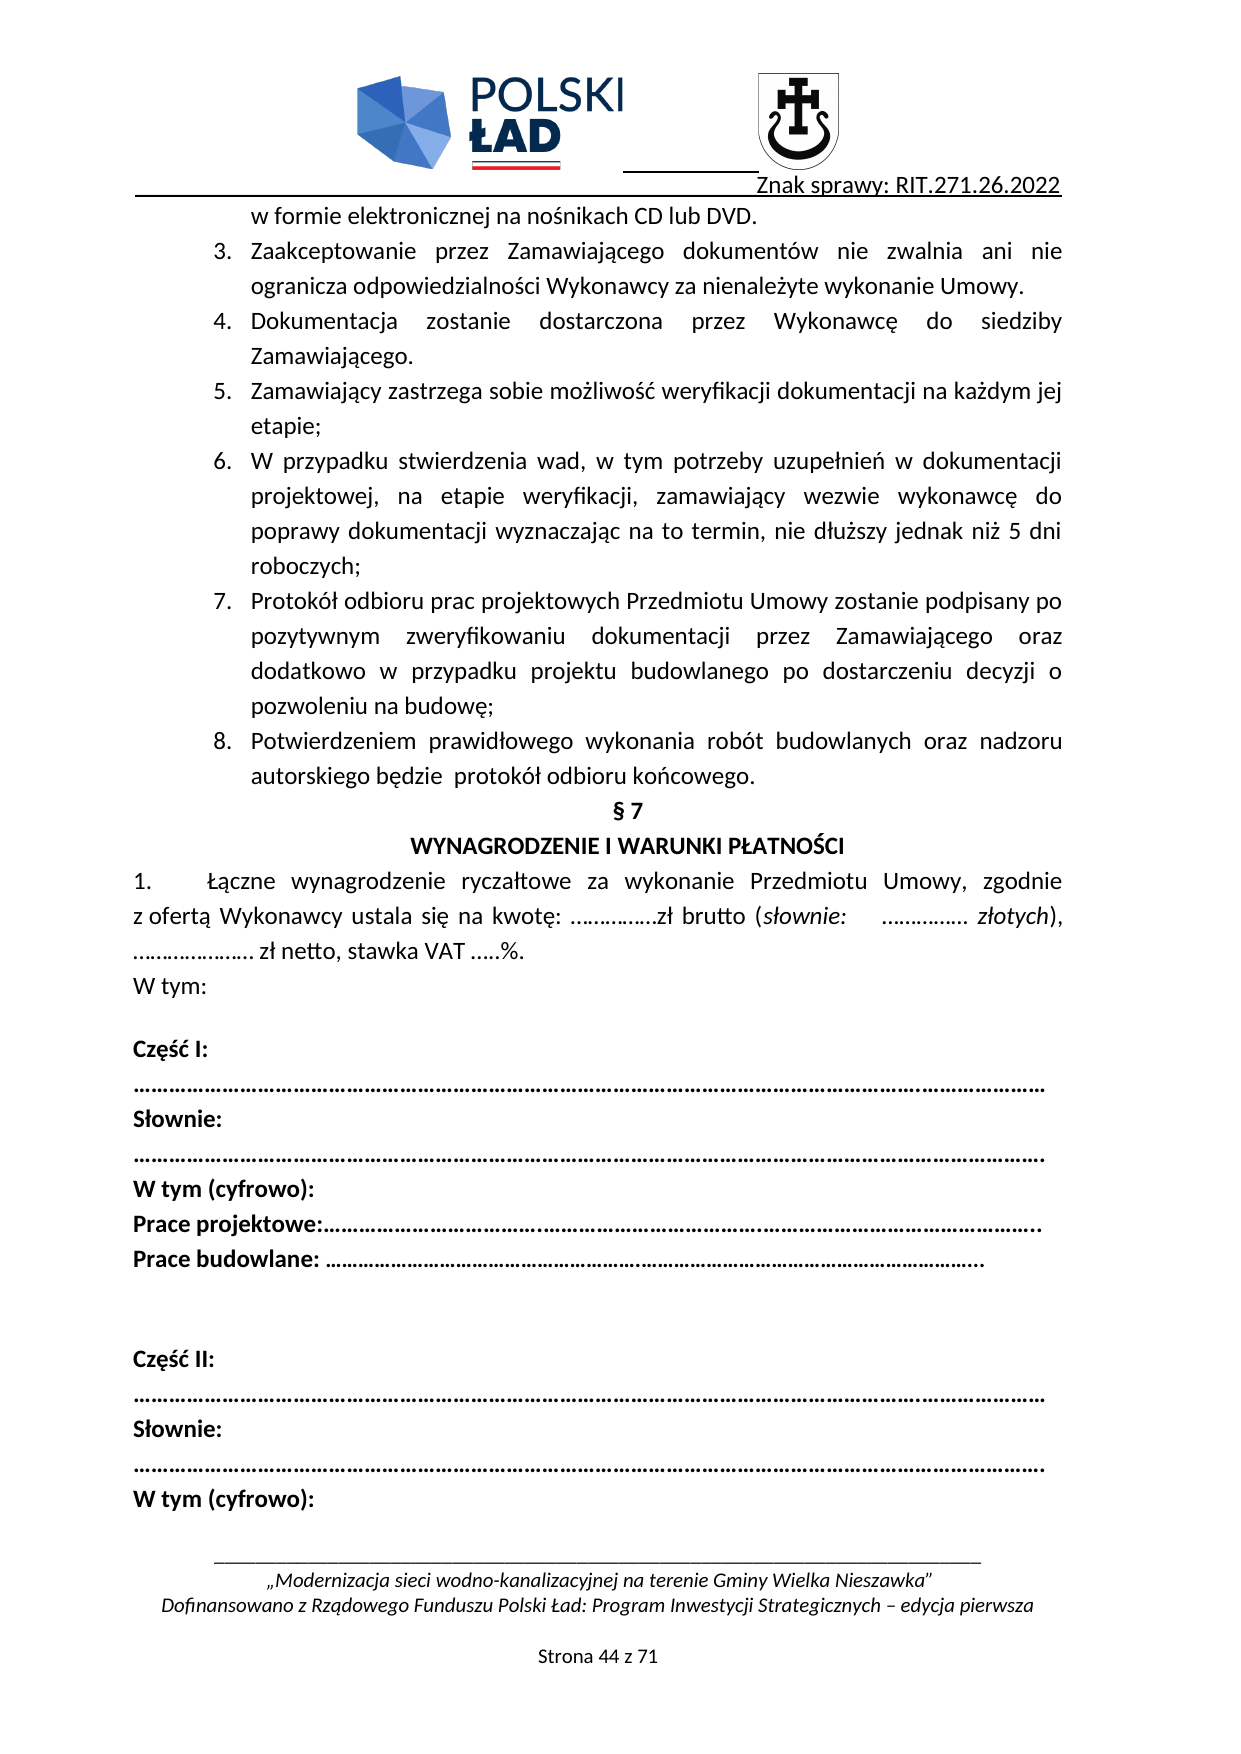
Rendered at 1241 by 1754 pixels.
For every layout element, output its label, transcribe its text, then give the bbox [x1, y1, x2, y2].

text ………………………………………………………………………………………………………………………………………. [133, 1138, 1063, 1169]
text Część II: [133, 1343, 1063, 1373]
list Potwierdzeniem prawidłowego wykonania robót budowlanych oraz nadzoru autorskiego będzie protokół odbioru końcowego. [213, 725, 1063, 790]
list Protokół odbioru prac projektowych Przedmiotu Umowy zostanie podpisany po pozytywnym zweryfikowaniu dokumentacji przez Zamawiającego oraz dodatkowo w przypadku projektu budowlanego po dostarczeniu decyzji o pozwoleniu na budowę; [213, 585, 1063, 720]
list Zaakceptowanie przez Zamawiającego dokumentów nie zwalnia ani nie ogranicza odpowiedzialności Wykonawcy za nienależyte wykonanie Umowy. [213, 235, 1063, 300]
picture [758, 73, 839, 170]
list W przypadku stwierdzenia wad, w tym potrzeby uzupełnień w dokumentacji projektowej, na etapie weryfikacji, zamawiający wezwie wykonawcę do poprawy dokumentacji wyznaczając na to termin, nie dłuższy jednak niż 5 dni roboczych; [213, 445, 1063, 580]
text W tym (cyfrowo): [133, 1483, 1063, 1513]
text …………………………………………………………………………………………………………………….………………… [133, 1378, 1063, 1408]
list Dokumentacja zostanie dostarczona przez Wykonawcę do siedziby Zamawiającego. [213, 305, 1063, 370]
text W tym (cyfrowo): [133, 1173, 1063, 1204]
text § 7 [192, 795, 1063, 825]
picture [357, 76, 623, 170]
text ………………………………………………………………………………………………………………………………………. [133, 1448, 1063, 1478]
list Łączne wynagrodzenie ryczałtowe za wykonanie Przedmiotu Umowy, zgodnie z ofertą Wykonawcy ustala się na kwotę: ……………zł brutto (słownie: …………… złotych), ………………… zł netto, stawka VAT …..%. [133, 865, 1063, 965]
text Słownie: [133, 1413, 1063, 1443]
text W tym: [133, 970, 1063, 1000]
text …………………………………………………………………………………………………………………….………………… [133, 1068, 1063, 1099]
text WYNAGRODZENIE I WARUNKI PŁATNOŚCI [192, 830, 1063, 860]
text Prace projektowe:……………………………….……………………………….……………………………………….. [133, 1208, 1063, 1239]
text Słownie: [133, 1103, 1063, 1134]
text Część I: [133, 1033, 1063, 1064]
list Zamawiający zastrzega sobie możliwość weryfikacji dokumentacji na każdym jej etapie; [213, 375, 1063, 440]
list Prace budowlane: ………………………………………………….……………………………………………………... [133, 1243, 1063, 1274]
